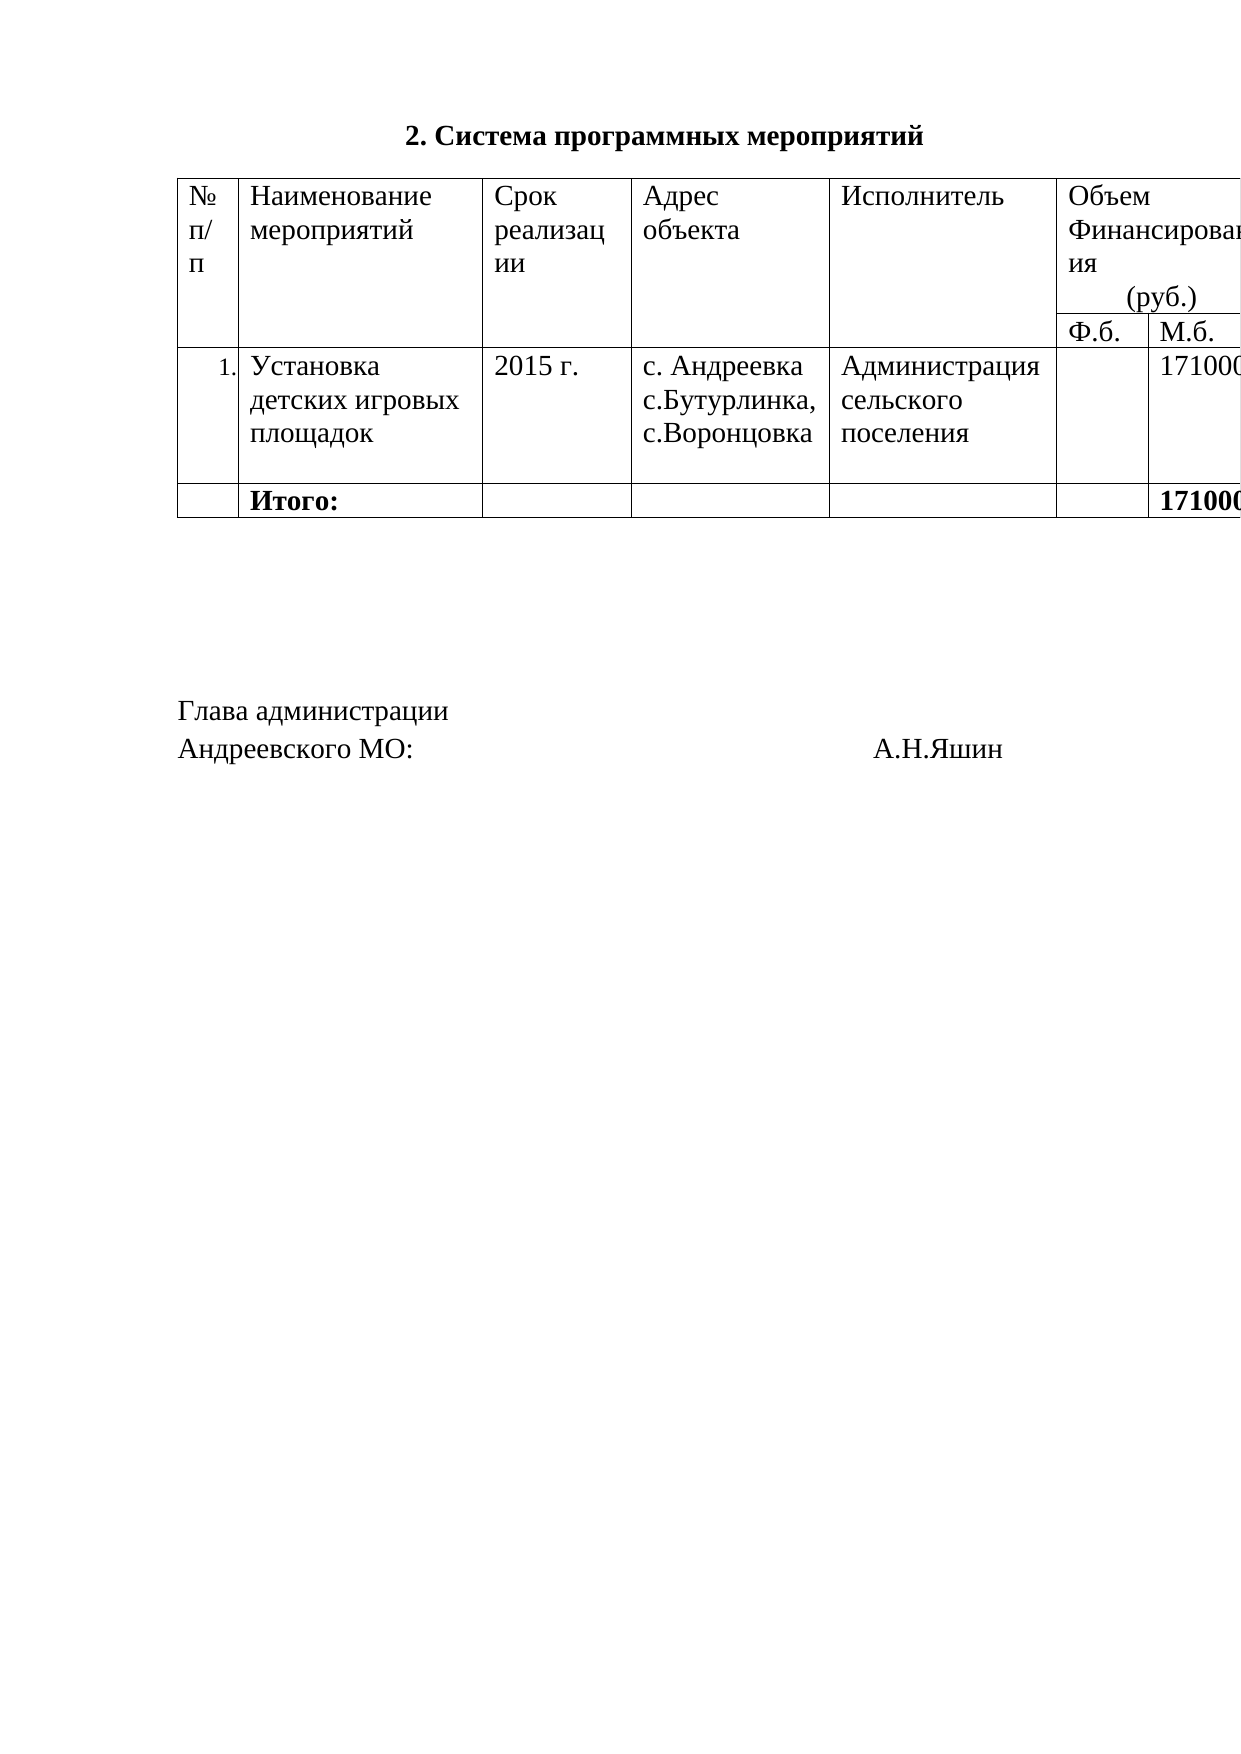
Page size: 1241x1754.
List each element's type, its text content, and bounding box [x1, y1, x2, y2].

table_cell Итого: [239, 484, 482, 517]
table_header Исполнитель [830, 179, 1056, 347]
table_cell [1057, 348, 1148, 482]
table_header Адрес объекта [632, 179, 829, 347]
table_cell М.б. [1149, 314, 1240, 347]
text Андреевского МО: А.Н.Яшин [177, 732, 1152, 765]
table_cell [632, 484, 829, 517]
table_cell [830, 484, 1056, 517]
table_header № п/п [178, 179, 238, 347]
table_cell 2015 г. [483, 348, 631, 482]
table_header Срок реализации [483, 179, 631, 347]
table_header Объем Финансирования (руб.) [1057, 179, 1240, 313]
table_cell 171000 [1149, 484, 1240, 517]
text 2. Система программных мероприятий [177, 118, 1152, 152]
table_cell [483, 484, 631, 517]
table_cell с. Андреевка с.Бутурлинка, с.Воронцовка [632, 348, 829, 482]
table_cell Ф.б. [1057, 314, 1148, 347]
table_cell [178, 484, 238, 517]
table_cell Установка детских игровых площадок [239, 348, 482, 482]
table_header Наименование мероприятий [239, 179, 482, 347]
table_cell 171000 [1149, 348, 1240, 482]
table_cell Администрация сельского поселения [830, 348, 1056, 482]
text Глава администрации [177, 693, 1152, 727]
table_cell [178, 348, 238, 482]
table_cell [1057, 484, 1148, 517]
